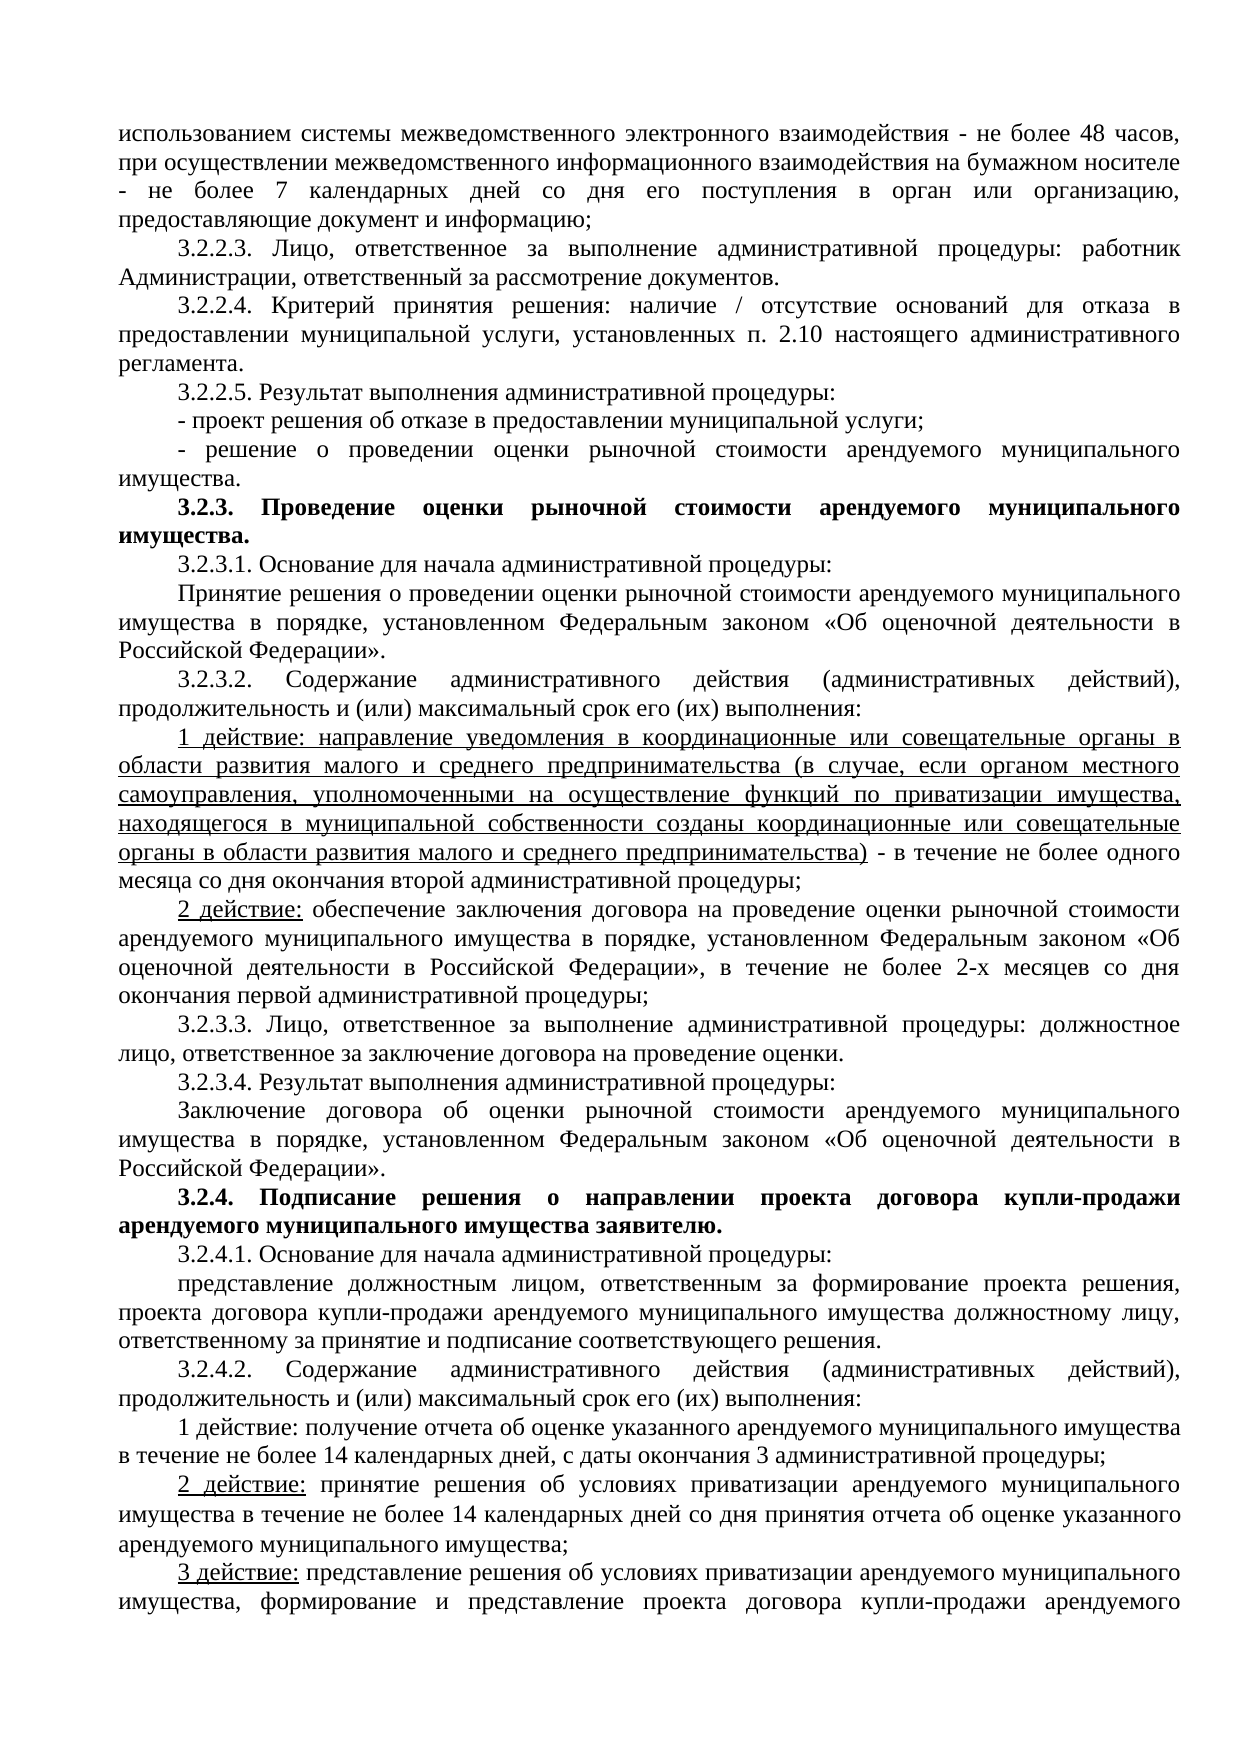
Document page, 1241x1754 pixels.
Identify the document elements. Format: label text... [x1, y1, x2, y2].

text 3.2.2.3. Лицо, ответственное за выполнение административной процедуры: работник Администрации, ответственный за рассмотрение документов. [118, 233, 1181, 291]
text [118, 1557, 1181, 1615]
text 3.2.4.2. Содержание административного действия (административных действий), продолжительность и (или) максимальный срок его (их) выполнения: [118, 1354, 1181, 1412]
text 3.2.3.3. Лицо, ответственное за выполнение административной процедуры: должностное лицо, ответственное за заключение договора на проведение оценки. [118, 1009, 1181, 1067]
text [118, 118, 1181, 233]
text - проект решения об отказе в предоставлении муниципальной услуги; [118, 406, 1181, 434]
text 3.2.2.5. Результат выполнения административной процедуры: [118, 377, 1181, 406]
text 3.2.4.1. Основание для начала административной процедуры: [118, 1239, 1181, 1268]
text Заключение договора об оценки рыночной стоимости арендуемого муниципального имущества в порядке, установленном Федеральным законом «Об оценочной деятельности в Российской Федерации». [118, 1096, 1181, 1182]
text 3.2.2.4. Критерий принятия решения: наличие / отсутствие оснований для отказа в предоставлении муниципальной услуги, установленных п. 2.10 настоящего административного регламента. [118, 291, 1181, 377]
text 3.2.3.1. Основание для начала административной процедуры: [118, 549, 1181, 578]
text 2 действие: принятие решения об условиях приватизации арендуемого муниципального имущества в течение не более 14 календарных дней со дня принятия отчета об оценке указанного арендуемого муниципального имущества; [118, 1469, 1181, 1557]
text 3.2.3.4. Результат выполнения административной процедуры: [118, 1067, 1181, 1096]
text - решение о проведении оценки рыночной стоимости арендуемого муниципального имущества. [118, 434, 1181, 492]
text 1 действие: направление уведомления в координационные или совещательные органы в области развития малого и среднего предпринимательства (в случае, если органом местного самоуправления, уполномоченными на осуществление функций по приватизации имущества, находящегося в муниципальной собственности созданы координационные или совещательные органы в области развития малого и среднего предпринимательства) - в течение не более одного месяца со дня окончания второй административной процедуры; [118, 722, 1181, 804]
text 2 действие: обеспечение заключения договора на проведение оценки рыночной стоимости арендуемого муниципального имущества в порядке, установленном Федеральным законом «Об оценочной деятельности в Российской Федерации», в течение не более 2-х месяцев со дня окончания первой административной процедуры; [118, 894, 1181, 1009]
text 3.2.4. Подписание решения о направлении проекта договора купли-продажи арендуемого муниципального имущества заявителю. [118, 1182, 1181, 1239]
text представление должностным лицом, ответственным за формирование проекта решения, проекта договора купли-продажи арендуемого муниципального имущества должностному лицу, ответственному за принятие и подписание соответствующего решения. [118, 1268, 1181, 1354]
text 3.2.3. Проведение оценки рыночной стоимости арендуемого муниципального имущества. [118, 492, 1181, 549]
text 1 действие: получение отчета об оценке указанного арендуемого муниципального имущества в течение не более 14 календарных дней, с даты окончания 3 административной процедуры; [118, 1412, 1181, 1469]
text 3.2.3.2. Содержание административного действия (административных действий), продолжительность и (или) максимальный срок его (их) выполнения: [118, 664, 1181, 722]
text Принятие решения о проведении оценки рыночной стоимости арендуемого муниципального имущества в порядке, установленном Федеральным законом «Об оценочной деятельности в Российской Федерации». [118, 578, 1181, 664]
text 1 действие: направление уведомления в координационные или совещательные органы в области развития малого и среднего предпринимательства (в случае, если органом местного самоуправления, уполномоченными на осуществление функций по приватизации имущества, находящегося в муниципальной собственности созданы координационные или совещательные органы в области развития малого и среднего предпринимательства) - в течение не более одного месяца со дня окончания второй административной процедуры; [118, 834, 1181, 894]
